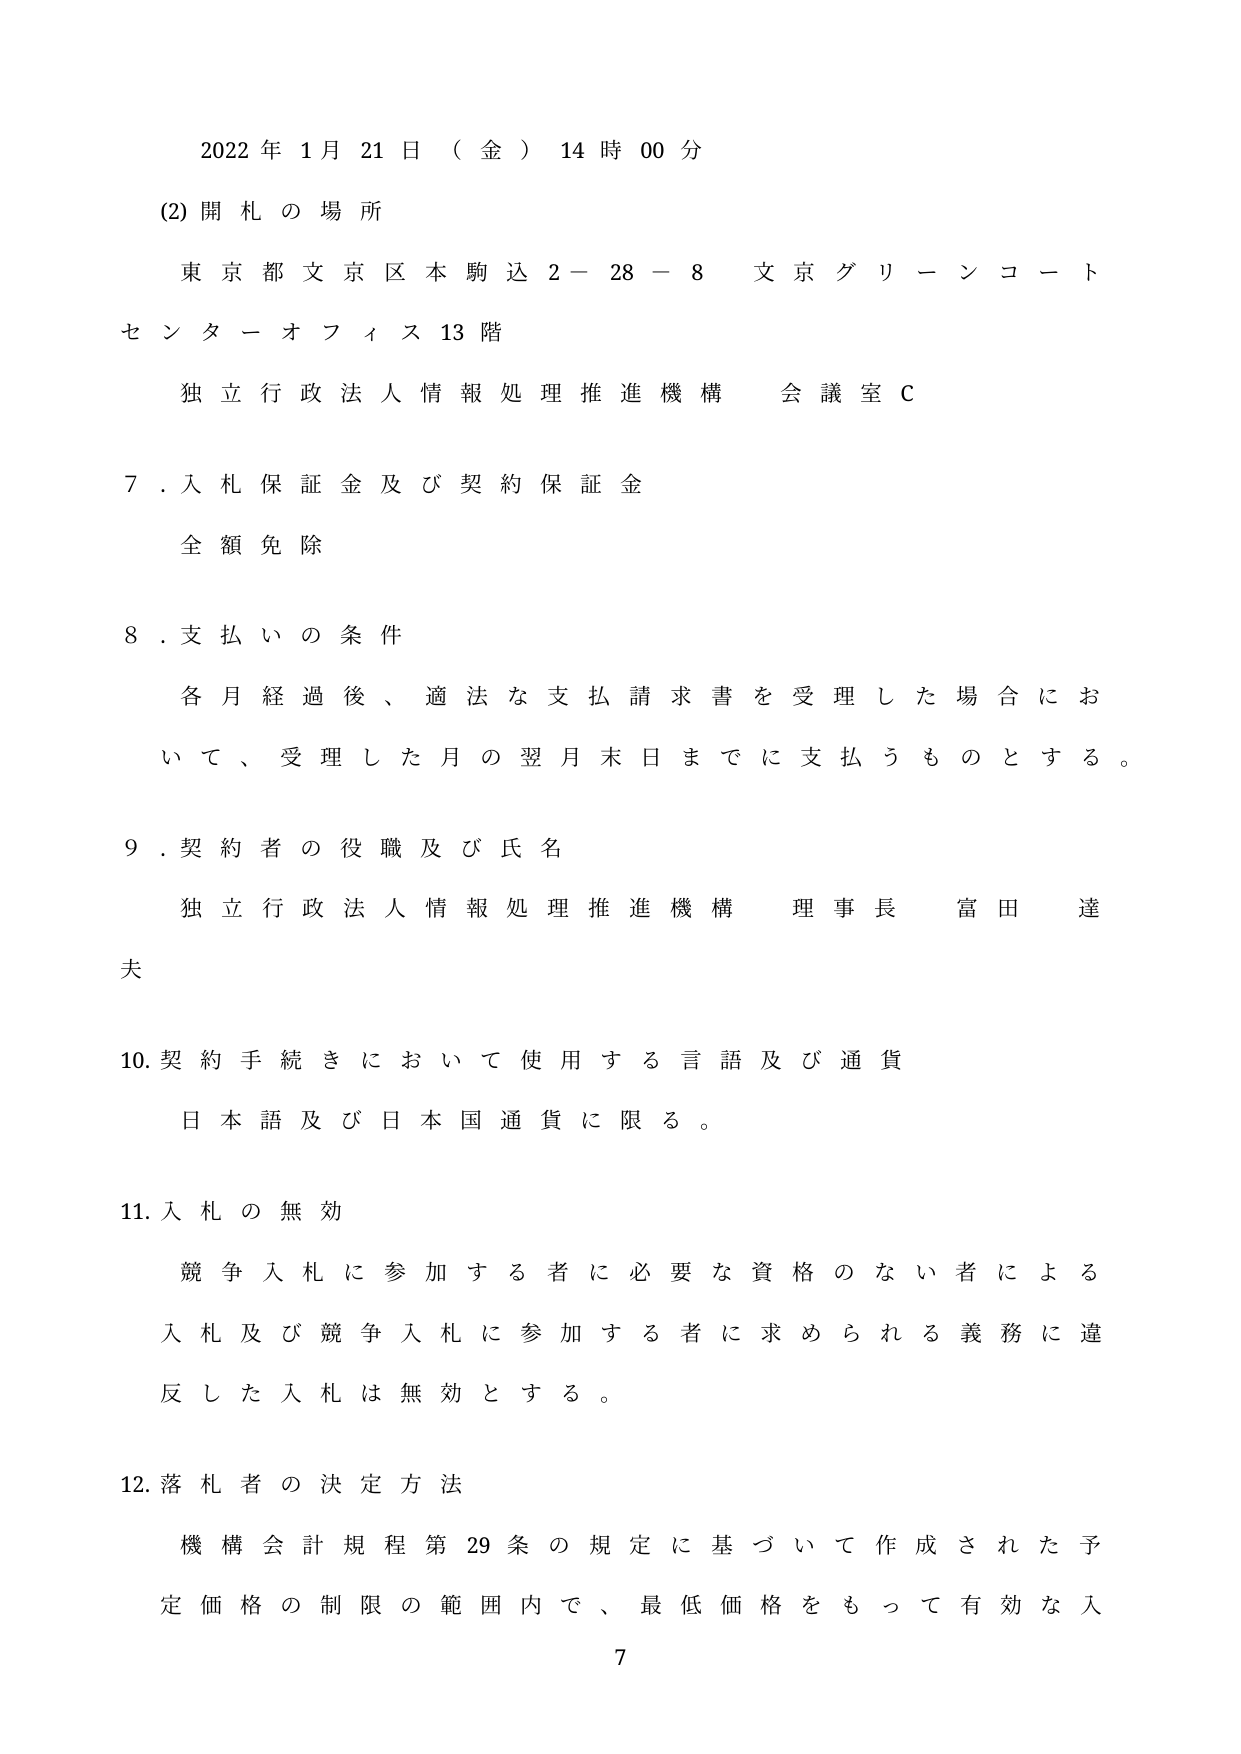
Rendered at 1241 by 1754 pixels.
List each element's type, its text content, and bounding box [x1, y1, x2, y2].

text ８.支払いの条件 [120, 604, 1120, 665]
text 独立行政法人情報処理推進機構 理事長 富田 達夫 [120, 877, 1120, 998]
text 日本語及び日本国通貨に限る。 [120, 1089, 1120, 1150]
text 競争入札に参加する者に必要な資格のない者による入札及び競争入札に参加する者に求められる義務に違反した入札は無効とする。 [140, 1241, 1120, 1423]
text 各月経過後、適法な支払請求書を受理した場合において、受理した月の翌月末日までに支払うものとする。 [140, 665, 1120, 786]
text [140, 1513, 1120, 1635]
text 10.契約手続きにおいて使用する言語及び通貨 [120, 1028, 1120, 1089]
text 東京都文京区本駒込2－28－8 文京グリーンコートセンターオフィス13階 [120, 240, 1120, 362]
text 12.落札者の決定方法 [120, 1453, 1120, 1513]
text 独立行政法人情報処理推進機構 会議室C [120, 362, 1120, 422]
text ７.入札保証金及び契約保証金 [120, 453, 1120, 513]
text 全額免除 [120, 513, 1120, 574]
text (2) 開札の場所 [120, 180, 1120, 240]
text 11.入札の無効 [120, 1180, 1120, 1241]
text 2022年1月21日（金）14時00分 [120, 119, 1120, 180]
text ９.契約者の役職及び氏名 [120, 816, 1120, 877]
